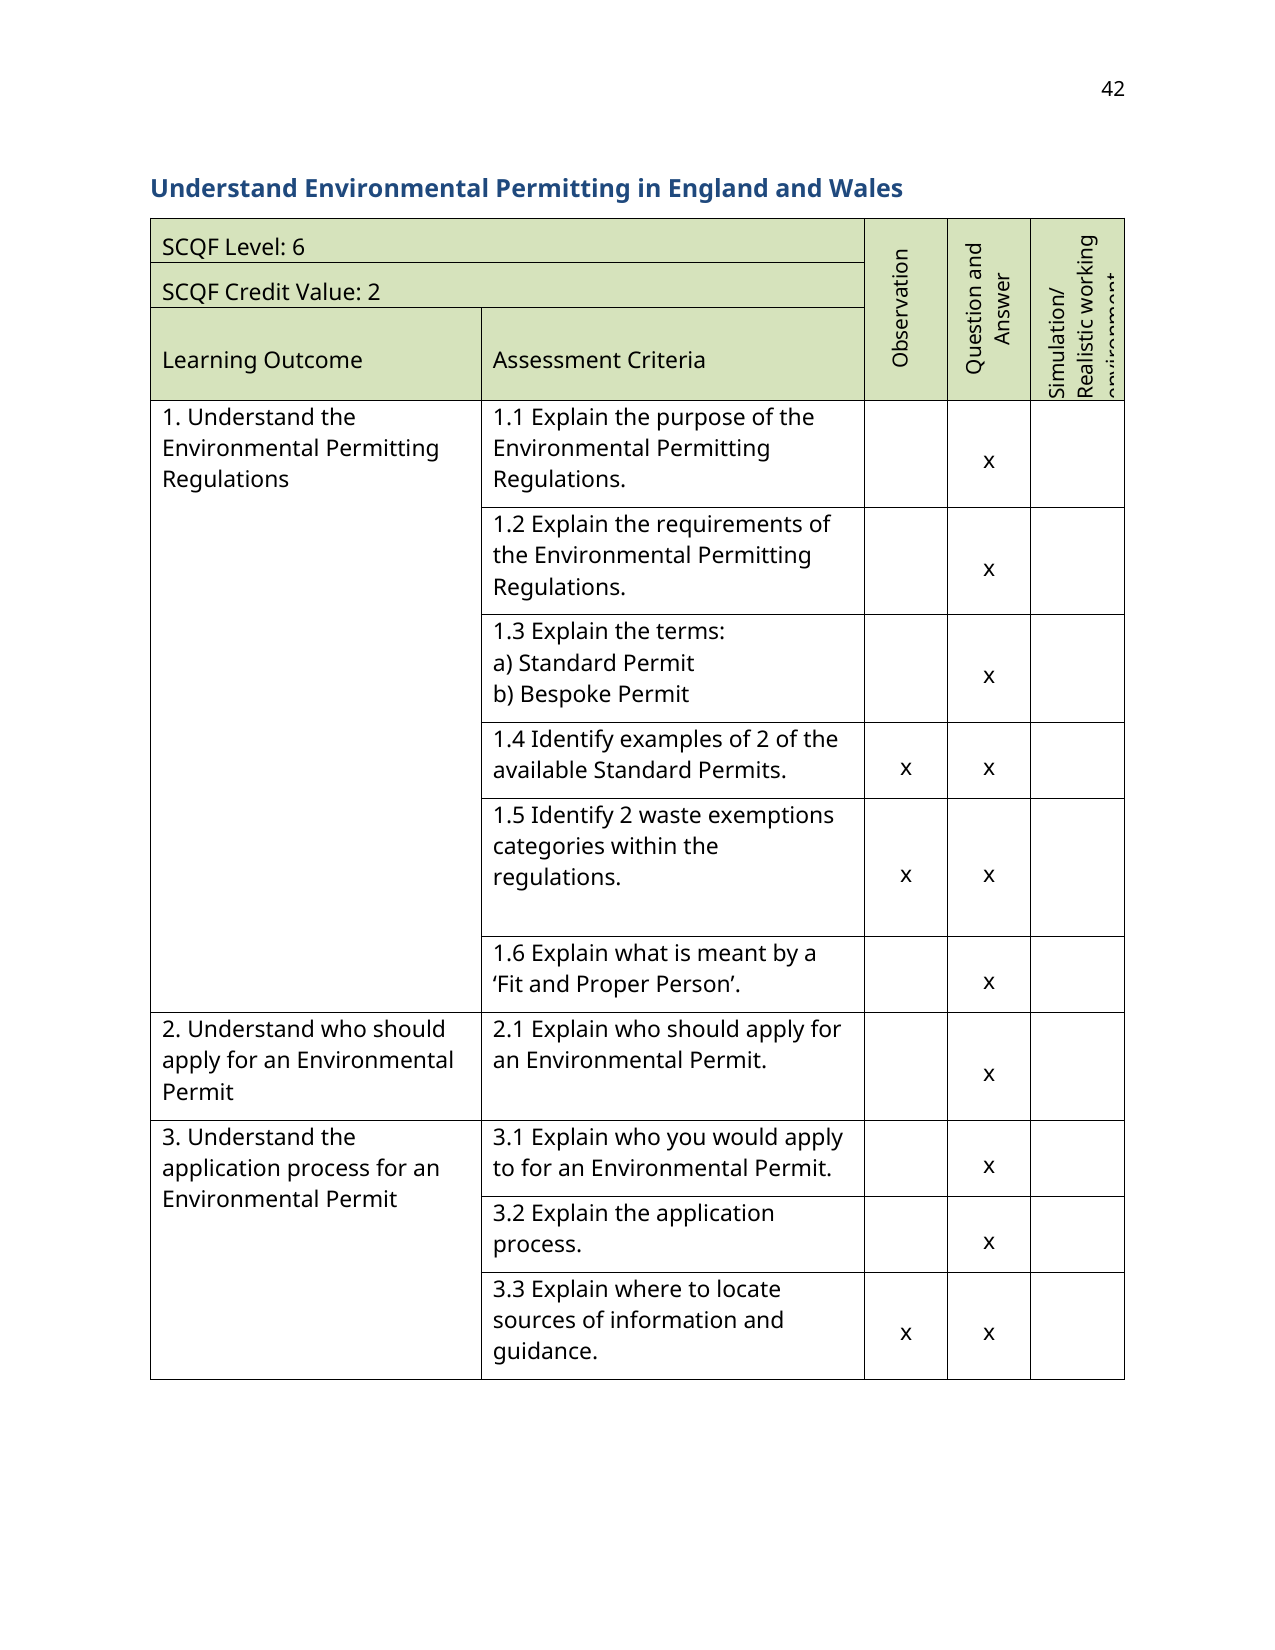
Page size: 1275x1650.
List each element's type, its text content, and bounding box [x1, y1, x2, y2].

table_cell [1031, 723, 1124, 798]
table_cell x [948, 937, 1030, 1012]
table_cell [1031, 1013, 1124, 1119]
table_cell 2. Understand who should apply for an Environmental Permit [151, 1013, 481, 1119]
table_cell [865, 937, 947, 1012]
table_cell 2.1 Explain who should apply for an Environmental Permit. [482, 1013, 864, 1119]
table_cell [1031, 799, 1124, 936]
table_cell [1031, 615, 1124, 722]
table_cell x [948, 401, 1030, 507]
table_cell [1031, 508, 1124, 614]
table_header Simulation/ Realistic working environment [1031, 219, 1124, 400]
table_cell 1.2 Explain the requirements of the Environmental Permitting Regulations. [482, 508, 864, 614]
table_cell 3.1 Explain who you would apply to for an Environmental Permit. [482, 1121, 864, 1196]
table_cell [865, 1013, 947, 1119]
table_cell x [948, 1197, 1030, 1272]
table_cell [1031, 1121, 1124, 1196]
table_cell Assessment Criteria [482, 308, 864, 400]
table_cell [1031, 1273, 1124, 1379]
table_cell 1.6 Explain what is meant by a ‘Fit and Proper Person’. [482, 937, 864, 1012]
table_cell x [865, 1273, 947, 1379]
table_cell x [948, 615, 1030, 722]
table_cell 1.5 Identify 2 waste exemptions categories within the regulations. [482, 799, 864, 936]
table_cell 1. Understand the Environmental Permitting Regulations [151, 401, 481, 1012]
table_cell 3. Understand the application process for an Environmental Permit [151, 1121, 481, 1379]
table_cell SCQF Credit Value: 2 [151, 263, 864, 307]
table_cell x [948, 1013, 1030, 1119]
table_cell [865, 1197, 947, 1272]
table_header Question and Answer [948, 219, 1030, 400]
subtitle Understand Environmental Permitting in England and Wales [150, 171, 1125, 205]
table_cell [865, 508, 947, 614]
table_cell [1031, 937, 1124, 1012]
table_cell [865, 401, 947, 507]
table_cell x [948, 1273, 1030, 1379]
table_cell x [948, 1121, 1030, 1196]
table_cell 1.1 Explain the purpose of the Environmental Permitting Regulations. [482, 401, 864, 507]
table_header Observation [865, 219, 947, 400]
table_cell x [865, 723, 947, 798]
table_cell 3.3 Explain where to locate sources of information and guidance. [482, 1273, 864, 1379]
table_cell [865, 1121, 947, 1196]
table_cell [1031, 401, 1124, 507]
table_cell x [948, 799, 1030, 936]
table_cell [865, 615, 947, 722]
table_cell [1031, 1197, 1124, 1272]
table_cell 1.4 Identify examples of 2 of the available Standard Permits. [482, 723, 864, 798]
table_cell 1.3 Explain the terms: a) Standard Permit b) Bespoke Permit [482, 615, 864, 722]
table_cell x [948, 508, 1030, 614]
table_cell x [948, 723, 1030, 798]
table_header SCQF Level: 6 [151, 219, 864, 262]
table_cell 3.2 Explain the application process. [482, 1197, 864, 1272]
table_cell Learning Outcome [151, 308, 481, 400]
table_cell x [865, 799, 947, 936]
